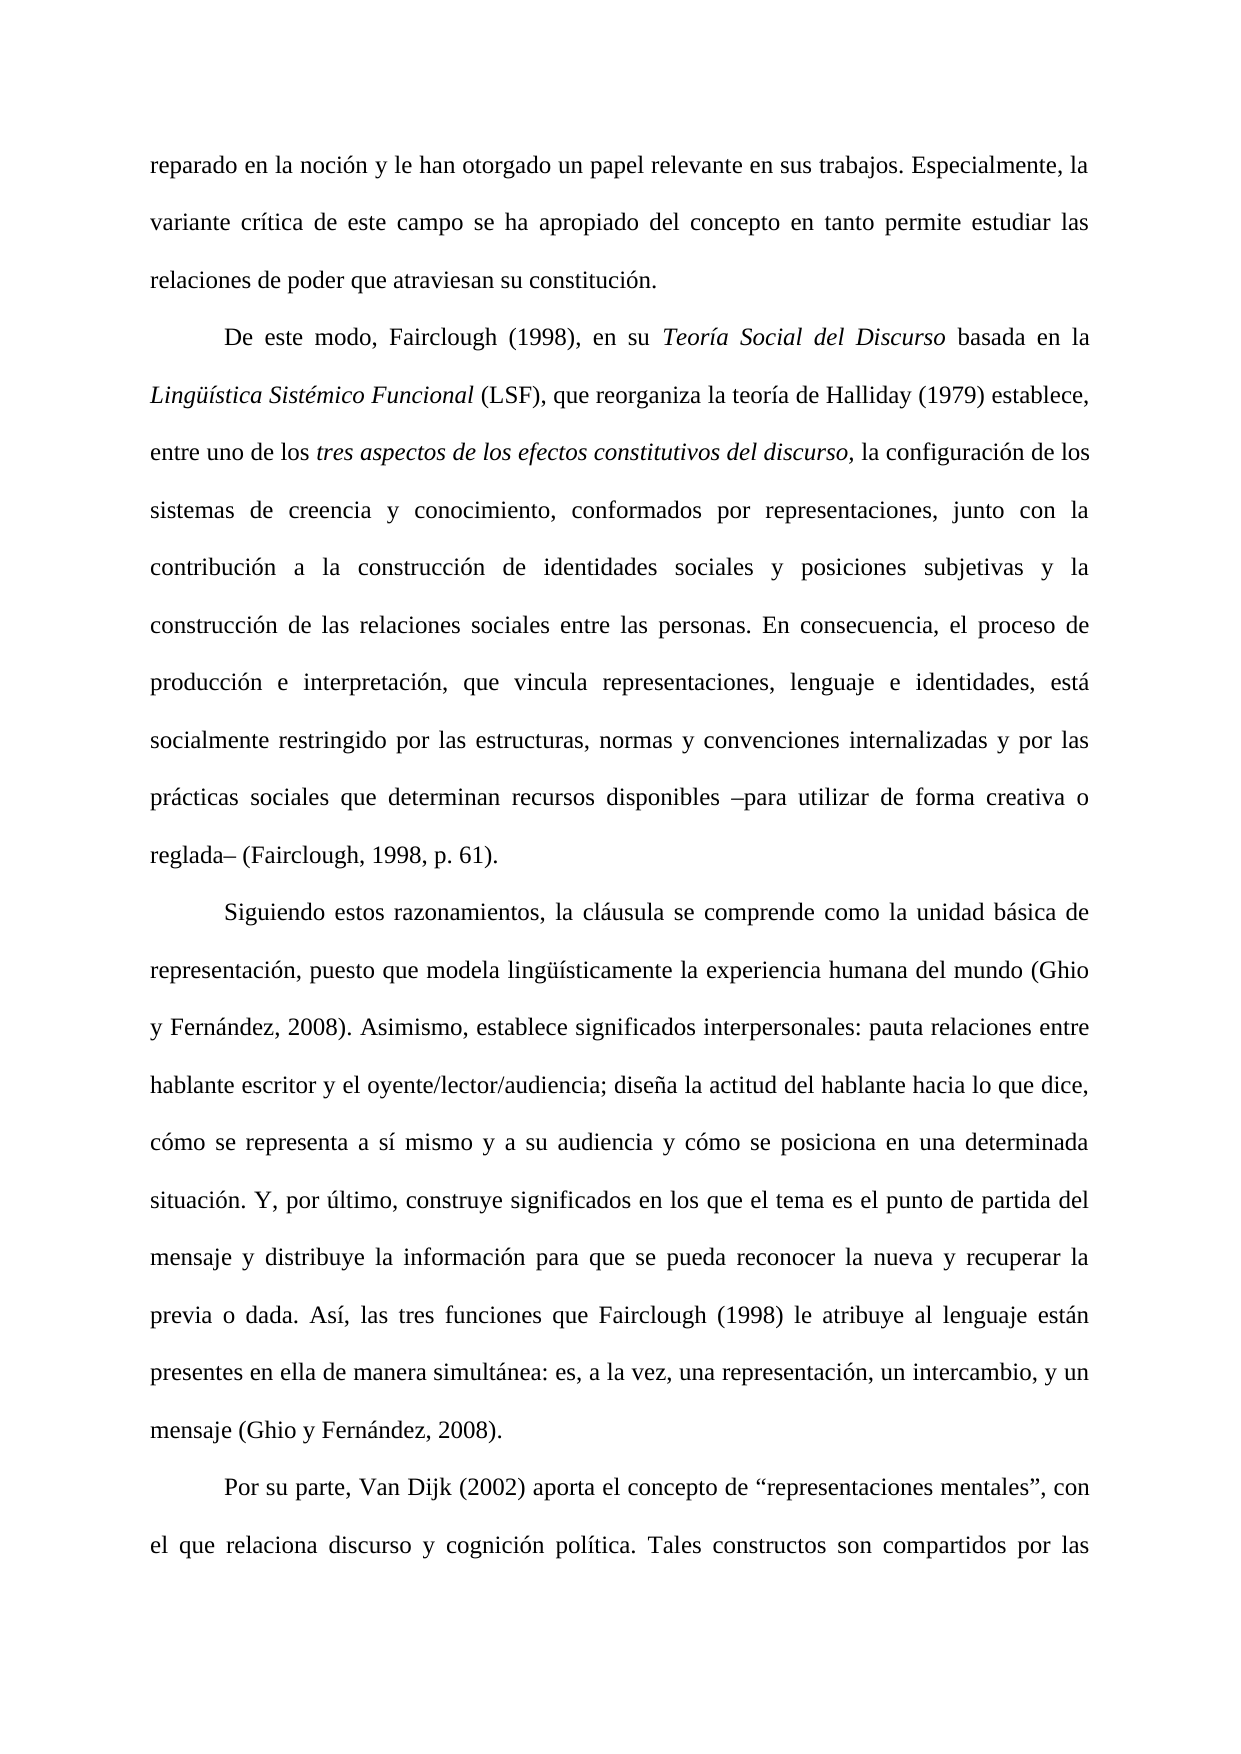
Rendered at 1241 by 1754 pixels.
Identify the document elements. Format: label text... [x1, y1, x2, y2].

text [150, 150, 1090, 294]
text Siguiendo estos razonamientos, la cláusula se comprende como la unidad básica de representación, puesto que modela lingüísticamente la experiencia humana del mundo (Ghio y Fernández, 2008). Asimismo, establece significados interpersonales: pauta relaciones entre hablante escritor y el oyente/lector/audiencia; diseña la actitud del hablante hacia lo que dice, cómo se representa a sí mismo y a su audiencia y cómo se posiciona en una determinada situación. Y, por último, construye significados en los que el tema es el punto de partida del mensaje y distribuye la información para que se pueda reconocer la nueva y recuperar la previa o dada. Así, las tres funciones que Fairclough (1998) le atribuye al lenguaje están presentes en ella de manera simultánea: es, a la vez, una representación, un intercambio, y un mensaje (Ghio y Fernández, 2008). [150, 897, 1090, 1444]
text De este modo, Fairclough (1998), en su Teoría Social del Discurso basada en la Lingüística Sistémico Funcional (LSF), que reorganiza la teoría de Halliday (1979) establece, entre uno de los tres aspectos de los efectos constitutivos del discurso, la configuración de los sistemas de creencia y conocimiento, conformados por representaciones, junto con la contribución a la construcción de identidades sociales y posiciones subjetivas y la construcción de las relaciones sociales entre las personas. En consecuencia, el proceso de producción e interpretación, que vincula representaciones, lenguaje e identidades, está socialmente restringido por las estructuras, normas y convenciones internalizadas y por las prácticas sociales que determinan recursos disponibles –para utilizar de forma creativa o reglada– (Fairclough, 1998, p. 61). [150, 322, 1090, 869]
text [150, 1472, 1090, 1559]
